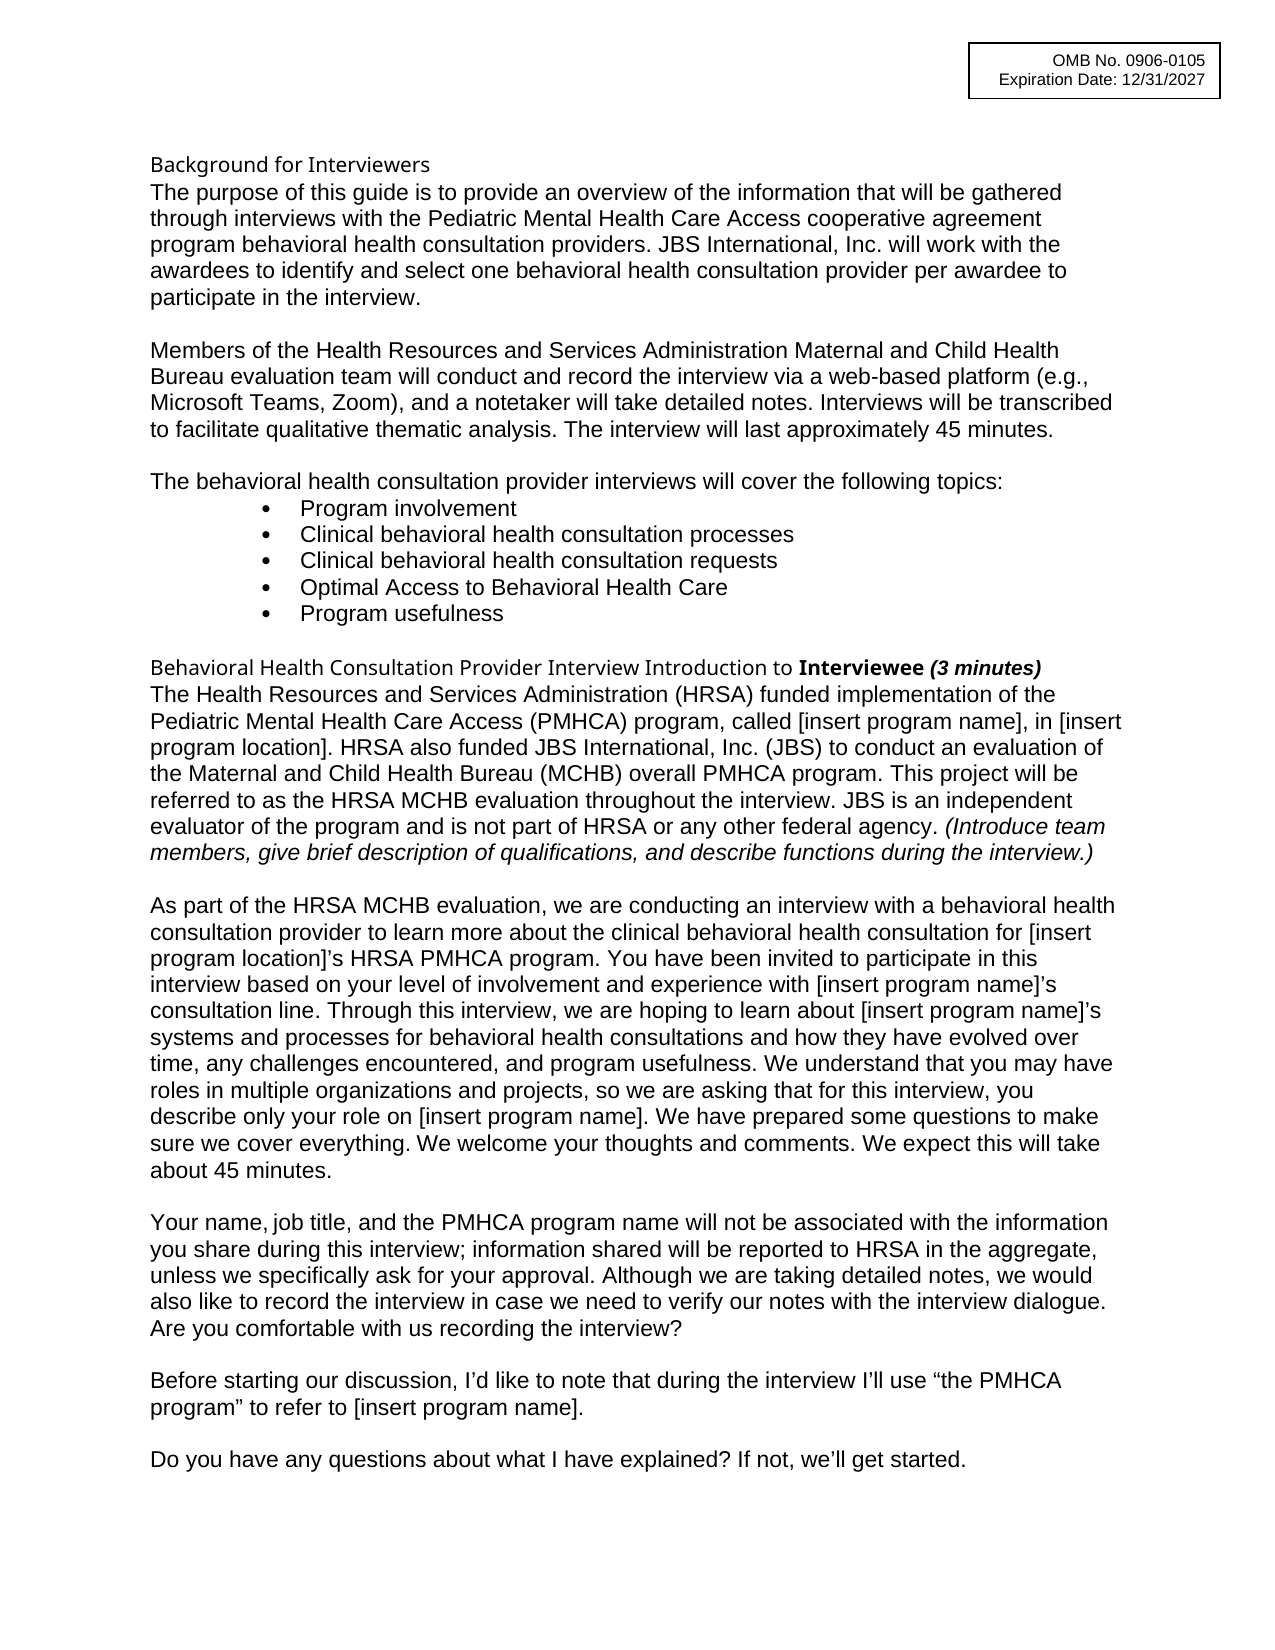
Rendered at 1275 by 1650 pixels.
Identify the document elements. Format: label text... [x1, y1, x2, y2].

text The behavioral health consultation provider interviews will cover the following topics: [150, 468, 1125, 495]
list Program usefulness [262, 600, 1125, 626]
text Your name, job title, and the PMHCA program name will not be associated with the information you share during this interview; information shared will be reported to HRSA in the aggregate, unless we specifically ask for your approval. Although we are taking detailed notes, we would also like to record the interview in case we need to verify our notes with the interview dialogue. Are you comfortable with us recording the interview? [150, 1209, 1125, 1341]
list Clinical behavioral health consultation requests [262, 547, 1125, 574]
list Program involvement [262, 495, 1125, 521]
list Optimal Access to Behavioral Health Care [262, 574, 1125, 600]
text Before starting our discussion, I’d like to note that during the interview I’ll use “the PMHCA program” to refer to [insert program name]. [150, 1367, 1125, 1420]
text Do you have any questions about what I have explained? If not, we’ll get started. [150, 1446, 1125, 1473]
text The purpose of this guide is to provide an overview of the information that will be gathered through interviews with the Pediatric Mental Health Care Access cooperative agreement program behavioral health consultation providers. JBS International, Inc. will work with the awardees to identify and select one behavioral health consultation provider per awardee to participate in the interview. [150, 178, 1125, 310]
text Members of the Health Resources and Services Administration Maternal and Child Health Bureau evaluation team will conduct and record the interview via a web-based platform (e.g., Microsoft Teams, Zoom), and a notetaker will take detailed notes. Interviews will be transcribed to facilitate qualitative thematic analysis. The interview will last approximately 45 minutes. [150, 337, 1125, 442]
text Behavioral Health Consultation Provider Interview Introduction to Interviewee (3 minutes) [150, 653, 1125, 681]
text Background for Interviewers [150, 150, 1125, 178]
list Clinical behavioral health consultation processes [262, 521, 1125, 547]
text The Health Resources and Services Administration (HRSA) funded implementation of the Pediatric Mental Health Care Access (PMHCA) program, called [insert program name], in [insert program location]. HRSA also funded JBS International, Inc. (JBS) to conduct an evaluation of the Maternal and Child Health Bureau (MCHB) overall PMHCA program. This project will be referred to as the HRSA MCHB evaluation throughout the interview. JBS is an independent evaluator of the program and is not part of HRSA or any other federal agency. (Introduce team members, give brief description of qualifications, and describe functions during the interview.) [150, 681, 1125, 866]
text As part of the HRSA MCHB evaluation, we are conducting an interview with a behavioral health consultation provider to learn more about the clinical behavioral health consultation for [insert program location]’s HRSA PMHCA program. You have been invited to participate in this interview based on your level of involvement and experience with [insert program name]’s consultation line. Through this interview, we are hoping to learn about [insert program name]’s systems and processes for behavioral health consultations and how they have evolved over time, any challenges encountered, and program usefulness. We understand that you may have roles in multiple organizations and projects, so we are asking that for this interview, you describe only your role on [insert program name]. We have prepared some questions to make sure we cover everything. We welcome your thoughts and comments. We expect this will take about 45 minutes. [150, 892, 1125, 1184]
